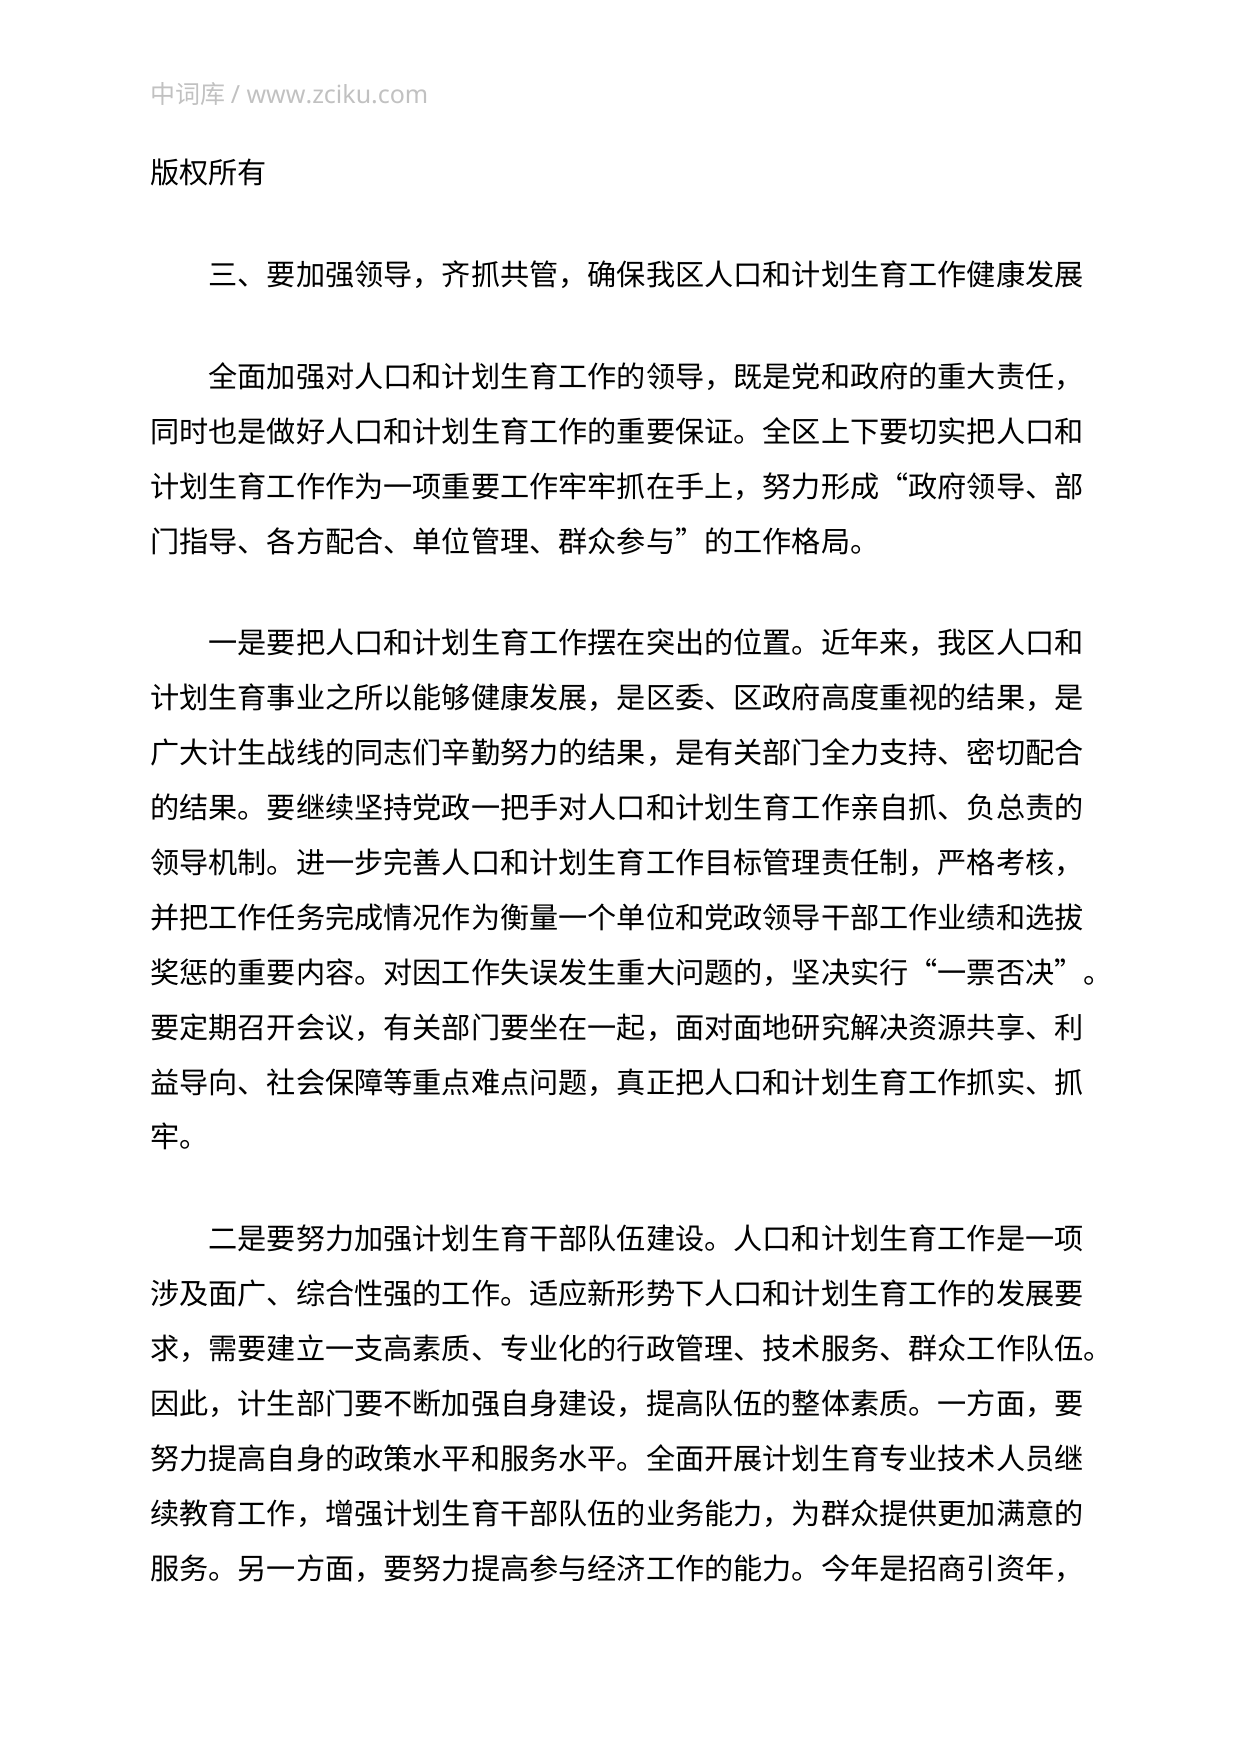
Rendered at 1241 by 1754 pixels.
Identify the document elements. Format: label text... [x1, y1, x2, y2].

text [150, 150, 1090, 192]
text 一是要把人口和计划生育工作摆在突出的位置。近年来，我区人口和计划生育事业之所以能够健康发展，是区委、区政府高度重视的结果，是广大计生战线的同志们辛勤努力的结果，是有关部门全力支持、密切配合的结果。要继续坚持党政一把手对人口和计划生育工作亲自抓、负总责的领导机制。进一步完善人口和计划生育工作目标管理责任制，严格考核，并把工作任务完成情况作为衡量一个单位和党政领导干部工作业绩和选拔奖惩的重要内容。对因工作失误发生重大问题的，坚决实行“一票否决”。要定期召开会议，有关部门要坐在一起，面对面地研究解决资源共享、利益导向、社会保障等重点难点问题，真正把人口和计划生育工作抓实、抓牢。 [150, 620, 1090, 1156]
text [150, 1216, 1090, 1587]
text 三、要加强领导，齐抓共管，确保我区人口和计划生育工作健康发展 [150, 252, 1090, 294]
text 全面加强对人口和计划生育工作的领导，既是党和政府的重大责任，同时也是做好人口和计划生育工作的重要保证。全区上下要切实把人口和计划生育工作作为一项重要工作牢牢抓在手上，努力形成“政府领导、部门指导、各方配合、单位管理、群众参与”的工作格局。 [150, 353, 1090, 561]
